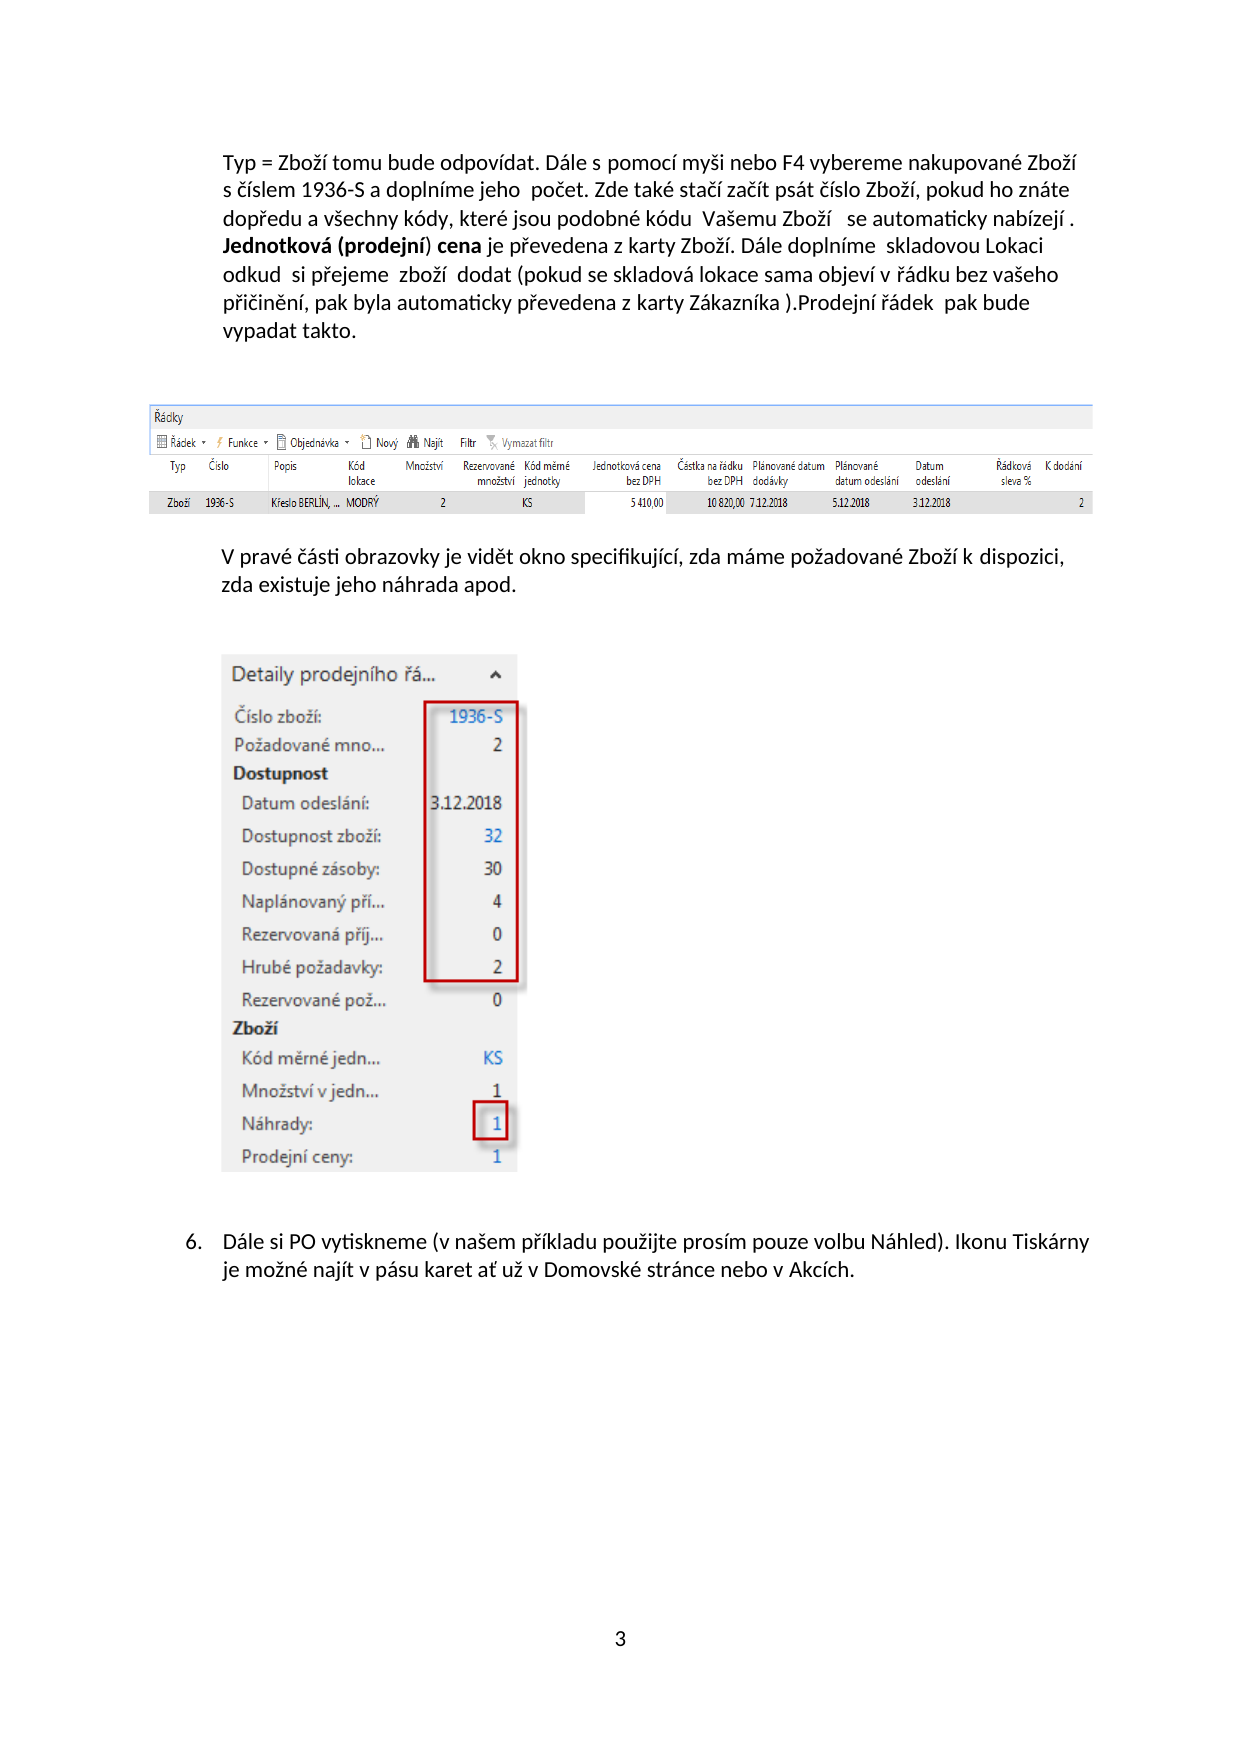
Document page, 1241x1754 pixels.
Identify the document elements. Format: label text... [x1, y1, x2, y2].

picture [147, 399, 1093, 514]
list Dále si PO vytiskneme (v našem příkladu použijte prosím pouze volbu Náhled). Ikonu Tiskárny je možné najít v pásu karet ať už v Domovské stránce nebo v Akcích. [185, 1227, 1093, 1283]
picture [221, 653, 528, 1172]
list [185, 148, 1093, 344]
text V pravé části obrazovky je vidět okno specifikující, zda máme požadované Zboží k dispozici, zda existuje jeho náhrada apod. [221, 542, 1093, 598]
